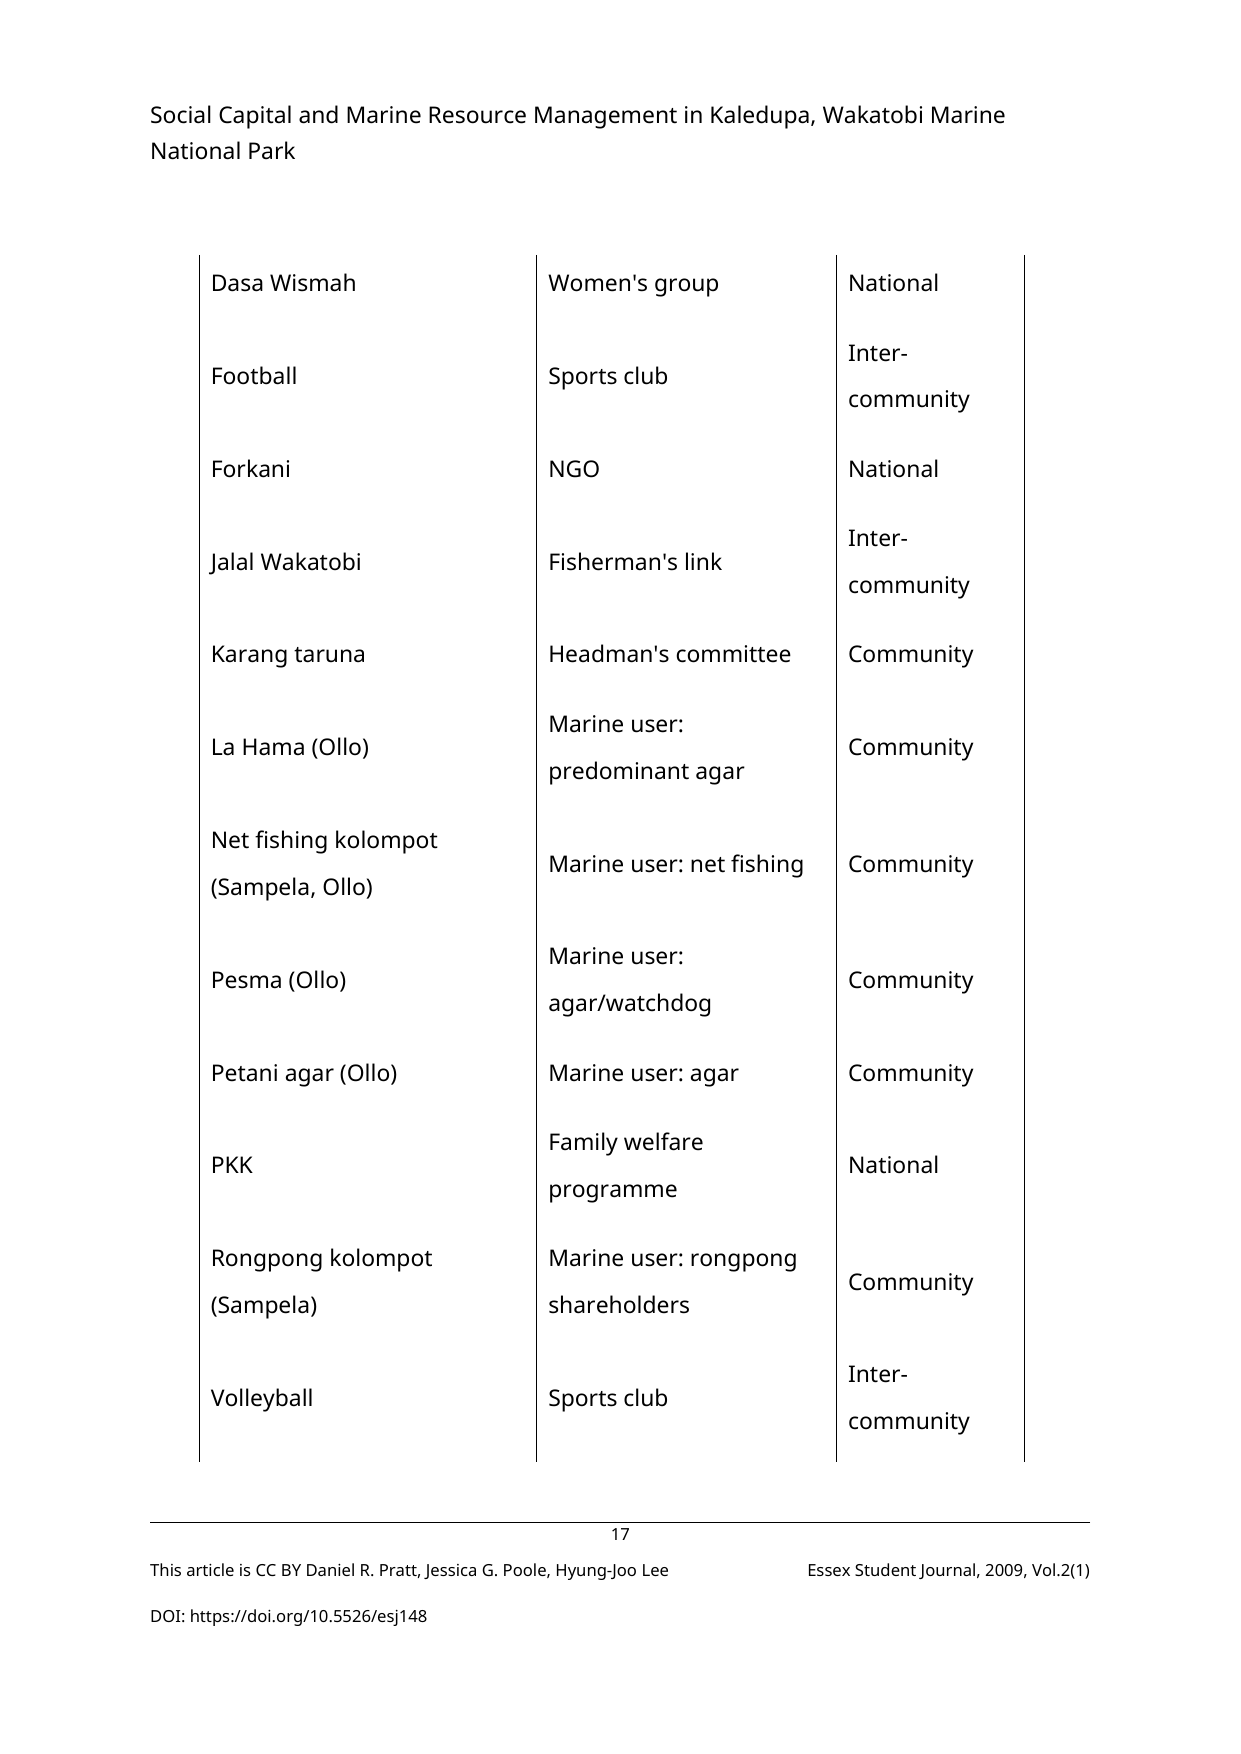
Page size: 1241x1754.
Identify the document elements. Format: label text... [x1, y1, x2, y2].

table_cell Sports club [537, 1346, 836, 1462]
table_cell Rongpong kolompot (Sampela) [200, 1230, 536, 1346]
table_cell Fisherman's link [537, 510, 836, 626]
table_cell Community [837, 812, 1024, 928]
table_cell Inter-community [837, 324, 1024, 440]
table_cell PKK [200, 1114, 536, 1230]
table_cell Sports club [537, 324, 836, 440]
table_cell National [837, 255, 1024, 324]
table_cell Jalal Wakatobi [200, 510, 536, 626]
table_cell Football [200, 324, 536, 440]
table_cell Karang taruna [200, 626, 536, 695]
table_cell Marine user: net fishing [537, 812, 836, 928]
table_cell Headman's committee [537, 626, 836, 695]
table_cell Community [837, 626, 1024, 695]
table_cell National [837, 440, 1024, 510]
table_cell Community [837, 928, 1024, 1044]
table_cell Community [837, 695, 1024, 812]
table_cell Forkani [200, 440, 536, 510]
table_cell Pesma (Ollo) [200, 928, 536, 1044]
table_cell Dasa Wismah [200, 255, 536, 324]
table_cell Petani agar (Ollo) [200, 1044, 536, 1113]
table_cell Marine user: rongpong shareholders [537, 1230, 836, 1346]
table_cell NGO [537, 440, 836, 510]
table_cell Family welfare programme [537, 1114, 836, 1230]
table_cell La Hama (Ollo) [200, 695, 536, 812]
table_cell Net fishing kolompot (Sampela, Ollo) [200, 812, 536, 928]
table_cell Community [837, 1230, 1024, 1346]
table_cell Marine user: agar [537, 1044, 836, 1113]
table_cell Volleyball [200, 1346, 536, 1462]
table_cell Community [837, 1044, 1024, 1113]
table_cell National [837, 1114, 1024, 1230]
table_cell Inter-community [837, 510, 1024, 626]
table_cell Women's group [537, 255, 836, 324]
table_cell Marine user: agar/watchdog [537, 928, 836, 1044]
table_cell Inter-community [837, 1346, 1024, 1462]
table_cell Marine user: predominant agar [537, 695, 836, 812]
